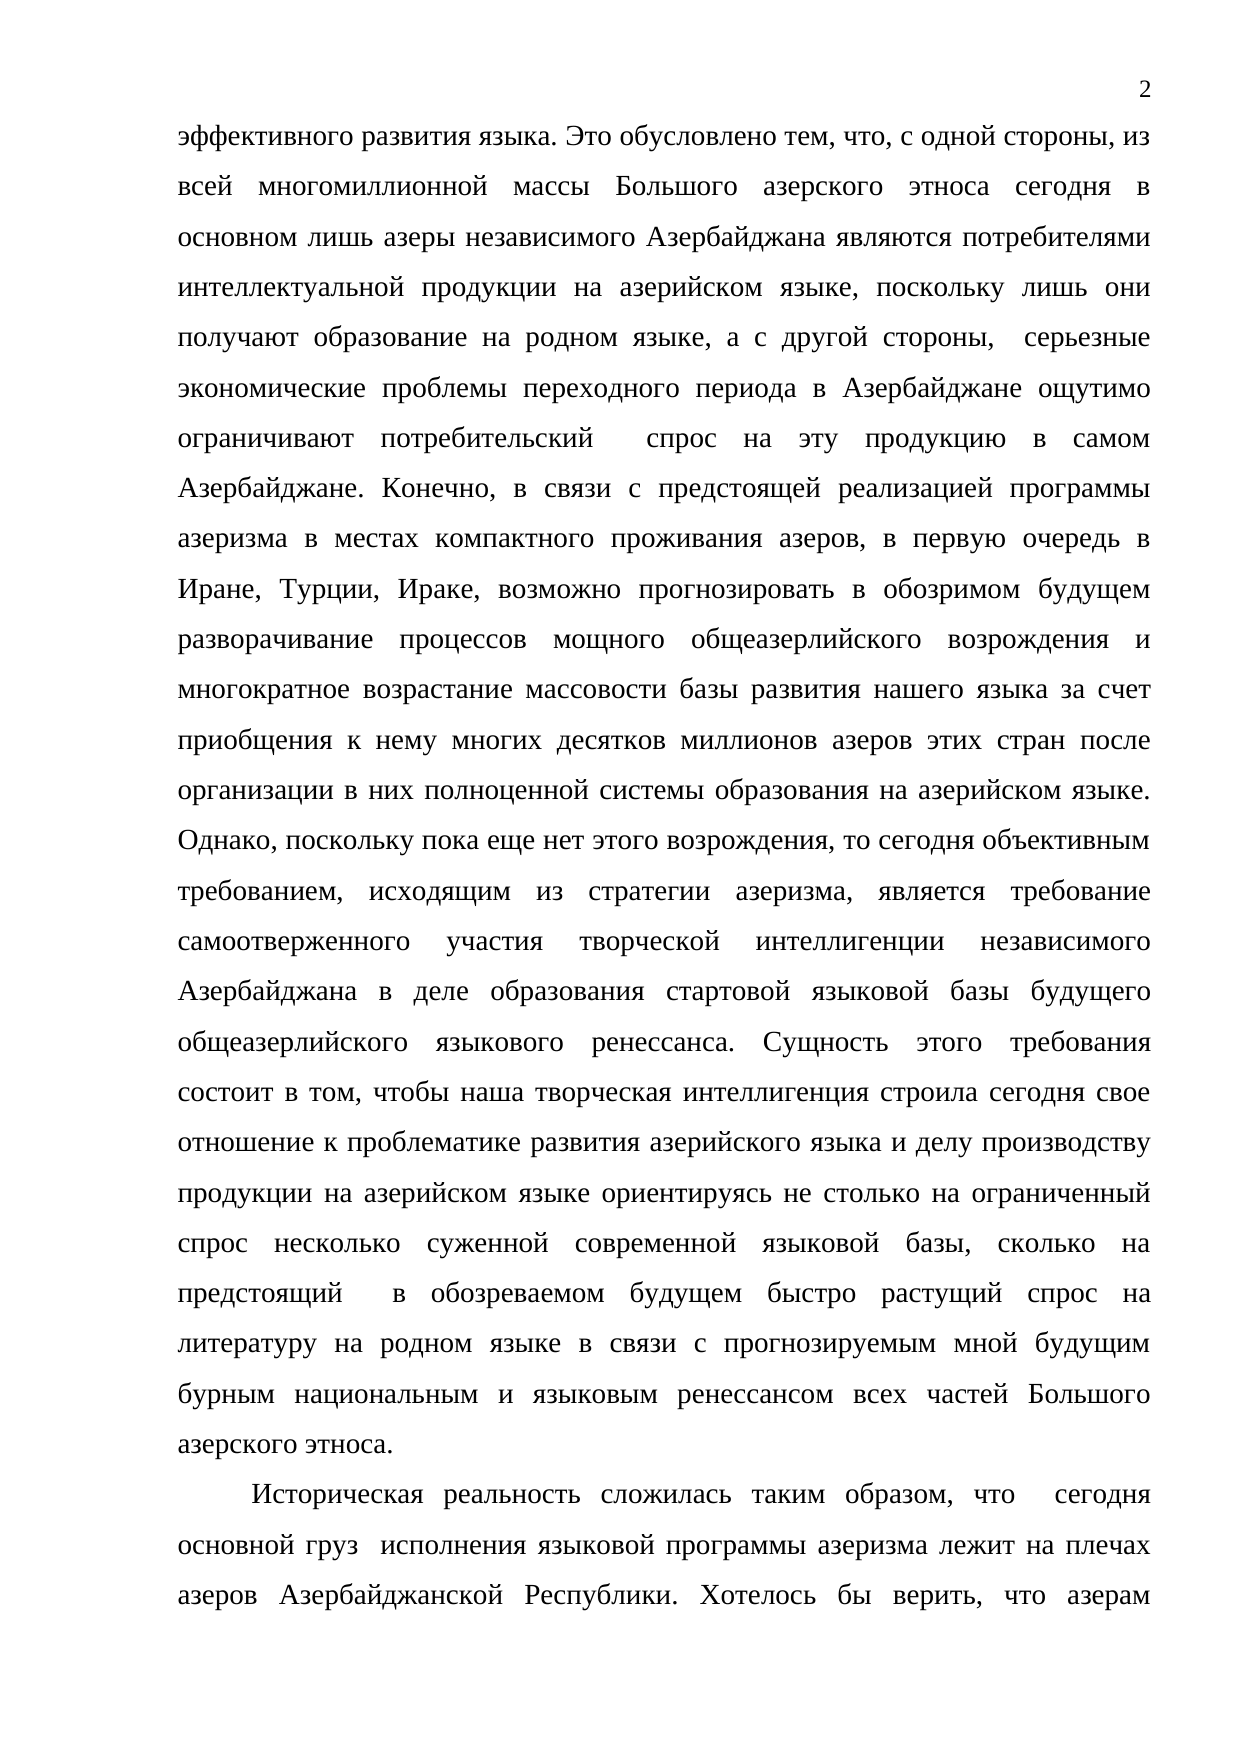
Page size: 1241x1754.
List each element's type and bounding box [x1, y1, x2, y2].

text [177, 1477, 1152, 1611]
text [177, 118, 1152, 1460]
